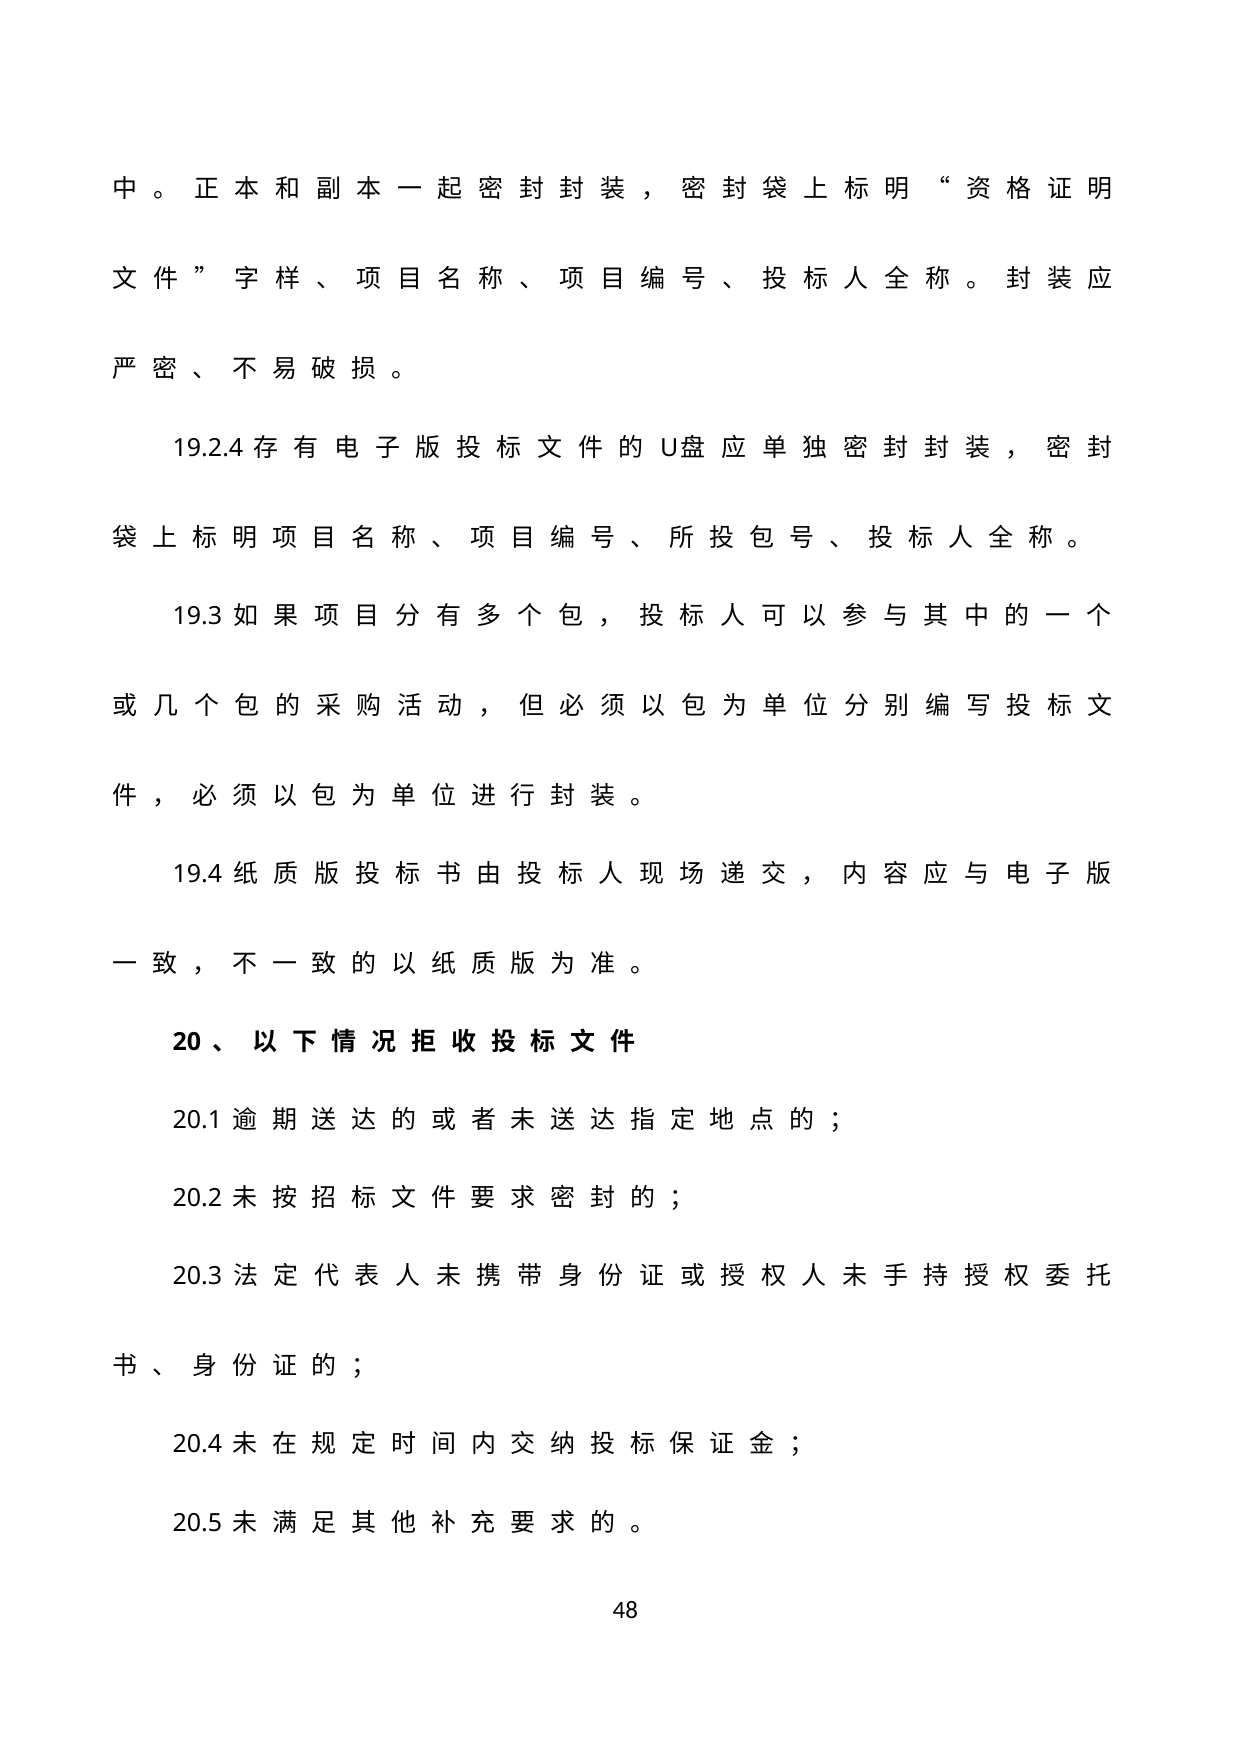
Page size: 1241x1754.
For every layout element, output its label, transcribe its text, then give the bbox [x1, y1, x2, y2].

text 20.2未按招标文件要求密封的； [113, 1166, 1127, 1226]
text 20.4未在规定时间内交纳投标保证金； [113, 1412, 1127, 1472]
text 20.5未满足其他补充要求的。 [113, 1490, 1127, 1550]
text 20.3法定代表人未携带身份证或授权人未手持授权委托书、身份证的； [113, 1244, 1127, 1394]
text 20.1逾期送达的或者未送达指定地点的； [113, 1088, 1127, 1148]
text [113, 157, 1127, 397]
text 19.3如果项目分有多个包，投标人可以参与其中的一个或几个包的采购活动，但必须以包为单位分别编写投标文件，必须以包为单位进行封装。 [113, 583, 1127, 823]
text 20、以下情况拒收投标文件 [113, 1009, 1127, 1069]
text 19.2.4存有电子版投标文件的U盘应单独密封封装，密封袋上标明项目名称、项目编号、所投包号、投标人全称。 [113, 415, 1127, 565]
text 19.4纸质版投标书由投标人现场递交，内容应与电子版一致，不一致的以纸质版为准。 [113, 841, 1127, 991]
